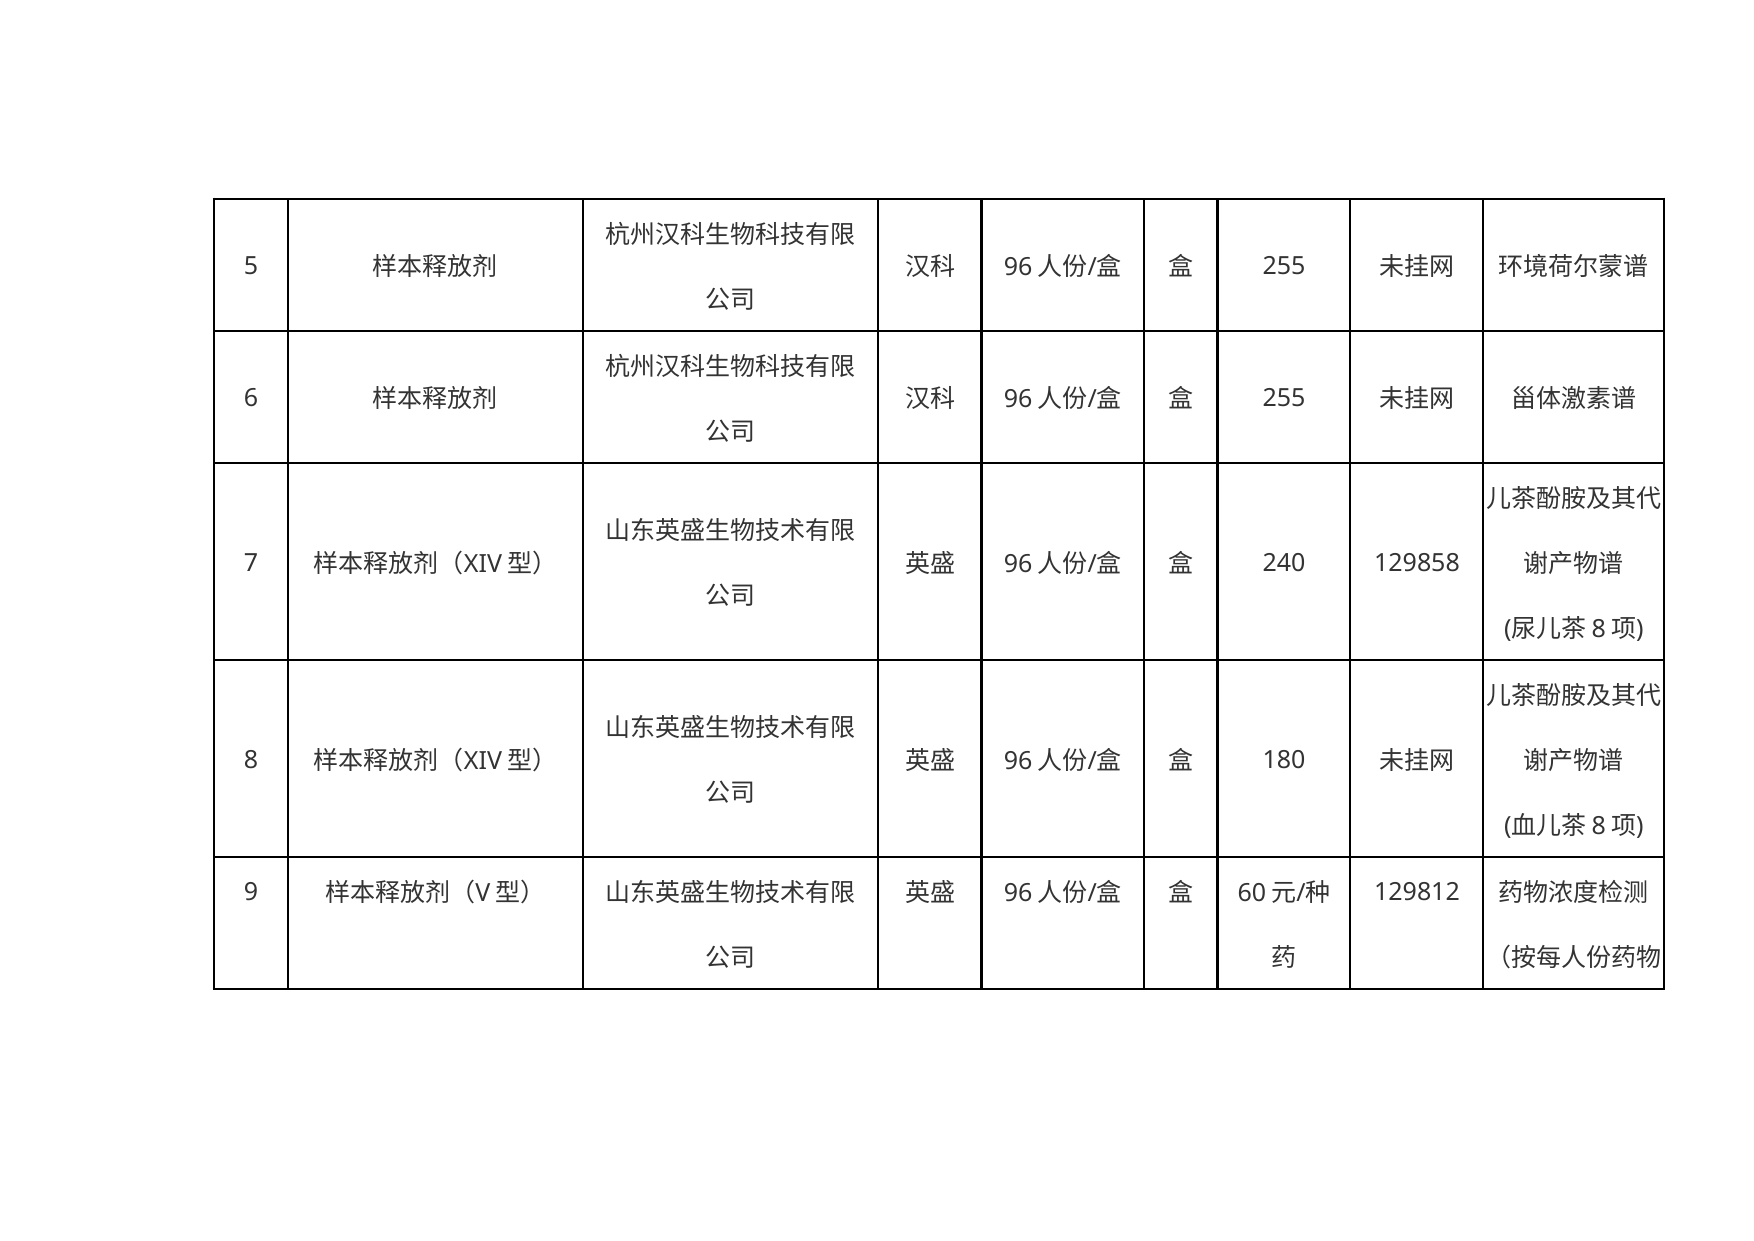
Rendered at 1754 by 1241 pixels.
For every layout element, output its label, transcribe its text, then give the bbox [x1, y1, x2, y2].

table_cell 255 [1219, 332, 1349, 462]
table_cell 盒 [1145, 661, 1216, 856]
table_cell 96人份/盒 [983, 200, 1143, 330]
table_cell 180 [1219, 661, 1349, 856]
table_cell 盒 [1145, 200, 1216, 330]
table_cell 129858 [1351, 464, 1482, 659]
table_cell 汉科 [879, 332, 980, 462]
table_cell 60元/种药 [1219, 858, 1349, 988]
table_cell 样本释放剂（XIV型） [289, 464, 582, 659]
table_cell 药物浓度检测 （按每人份药物种类报价） [1484, 858, 1663, 988]
table_cell 英盛 [879, 464, 980, 659]
table_cell 环境荷尔蒙谱 [1484, 200, 1663, 330]
table_cell 6 [215, 332, 287, 462]
table_cell 未挂网 [1351, 332, 1482, 462]
table_cell 山东英盛生物技术有限公司 [584, 661, 877, 856]
table_cell 9 [215, 858, 287, 988]
table_cell 未挂网 [1351, 661, 1482, 856]
table_cell 儿茶酚胺及其代谢产物谱 (尿儿茶8项) [1484, 464, 1663, 659]
table_cell 129812 [1351, 858, 1482, 988]
table_cell 英盛 [879, 858, 980, 988]
table_cell 样本释放剂（XIV型） [289, 661, 582, 856]
table_cell 杭州汉科生物科技有限公司 [584, 332, 877, 462]
table_cell 盒 [1145, 858, 1216, 988]
table_cell 英盛 [879, 661, 980, 856]
table_cell 样本释放剂（V型） [289, 858, 582, 988]
table_cell 样本释放剂 [289, 332, 582, 462]
table_cell 儿茶酚胺及其代谢产物谱 (血儿茶8项) [1484, 661, 1663, 856]
table_cell 山东英盛生物技术有限公司 [584, 858, 877, 988]
table_cell 样本释放剂 [289, 200, 582, 330]
table_cell 96人份/盒 [983, 332, 1143, 462]
table_cell 杭州汉科生物科技有限公司 [584, 200, 877, 330]
table_cell 未挂网 [1351, 200, 1482, 330]
table_cell 汉科 [879, 200, 980, 330]
table_cell 盒 [1145, 464, 1216, 659]
table_cell 96人份/盒 [983, 661, 1143, 856]
table_cell 5 [215, 200, 287, 330]
table_cell 96人份/盒 [983, 858, 1143, 988]
table_cell 甾体激素谱 [1484, 332, 1663, 462]
table_cell 7 [215, 464, 287, 659]
table_cell 96人份/盒 [983, 464, 1143, 659]
table_cell 8 [215, 661, 287, 856]
table_cell 240 [1219, 464, 1349, 659]
table_cell 255 [1219, 200, 1349, 330]
table_cell 山东英盛生物技术有限公司 [584, 464, 877, 659]
table_cell 盒 [1145, 332, 1216, 462]
